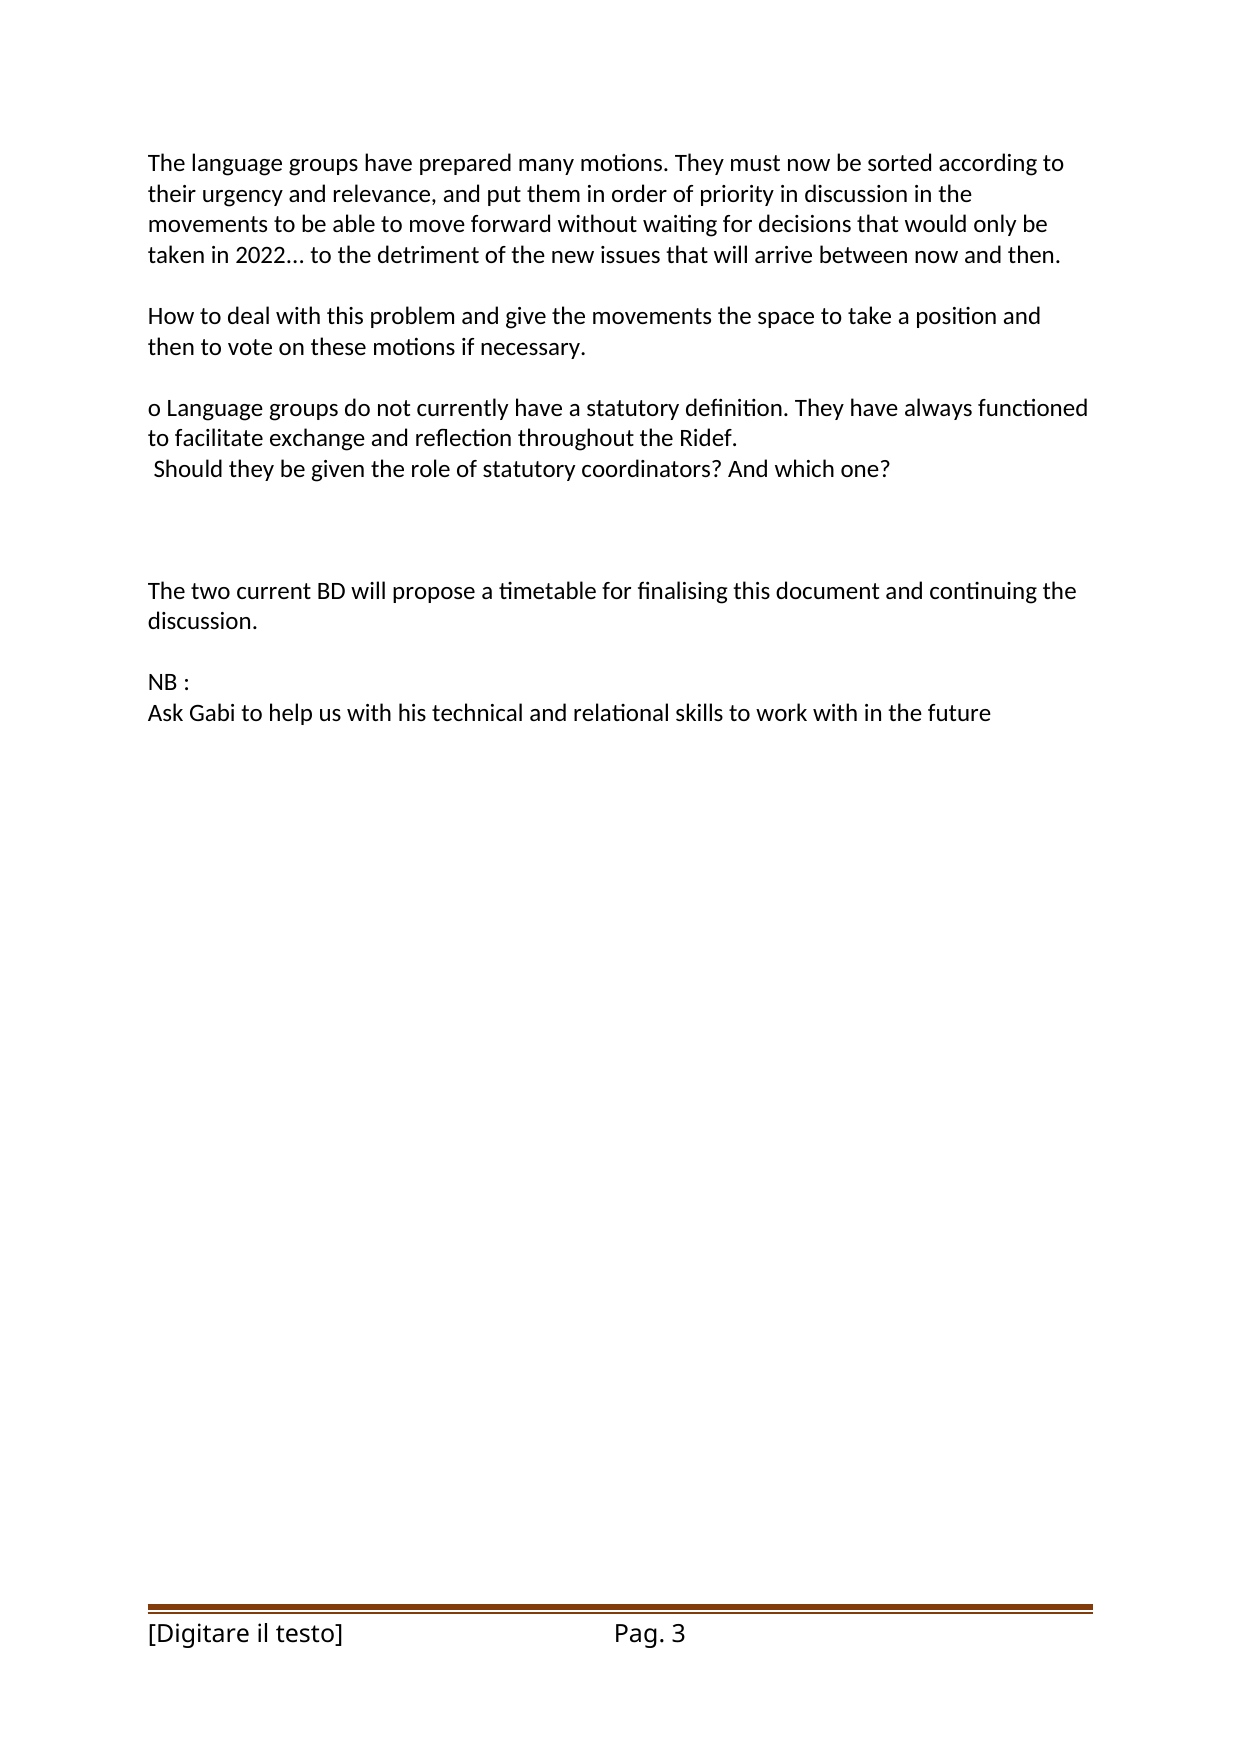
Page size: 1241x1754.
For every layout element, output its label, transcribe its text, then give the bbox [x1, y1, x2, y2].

text How to deal with this problem and give the movements the space to take a position and then to vote on these motions if necessary. [148, 300, 1093, 361]
text The two current BD will propose a timetable for finalising this document and continuing the discussion. [148, 575, 1093, 636]
text o Language groups do not currently have a statutory definition. They have always functioned to facilitate exchange and reflection throughout the Ridef. [148, 392, 1093, 453]
text NB : [148, 666, 1093, 697]
text Ask Gabi to help us with his technical and relational skills to work with in the future [148, 697, 1093, 727]
text The language groups have prepared many motions. They must now be sorted according to their urgency and relevance, and put them in order of priority in discussion in the movements to be able to move forward without waiting for decisions that would only be taken in 2022... to the detriment of the new issues that will arrive between now and then. [148, 148, 1093, 270]
text Should they be given the role of statutory coordinators? And which one? [148, 453, 1093, 483]
